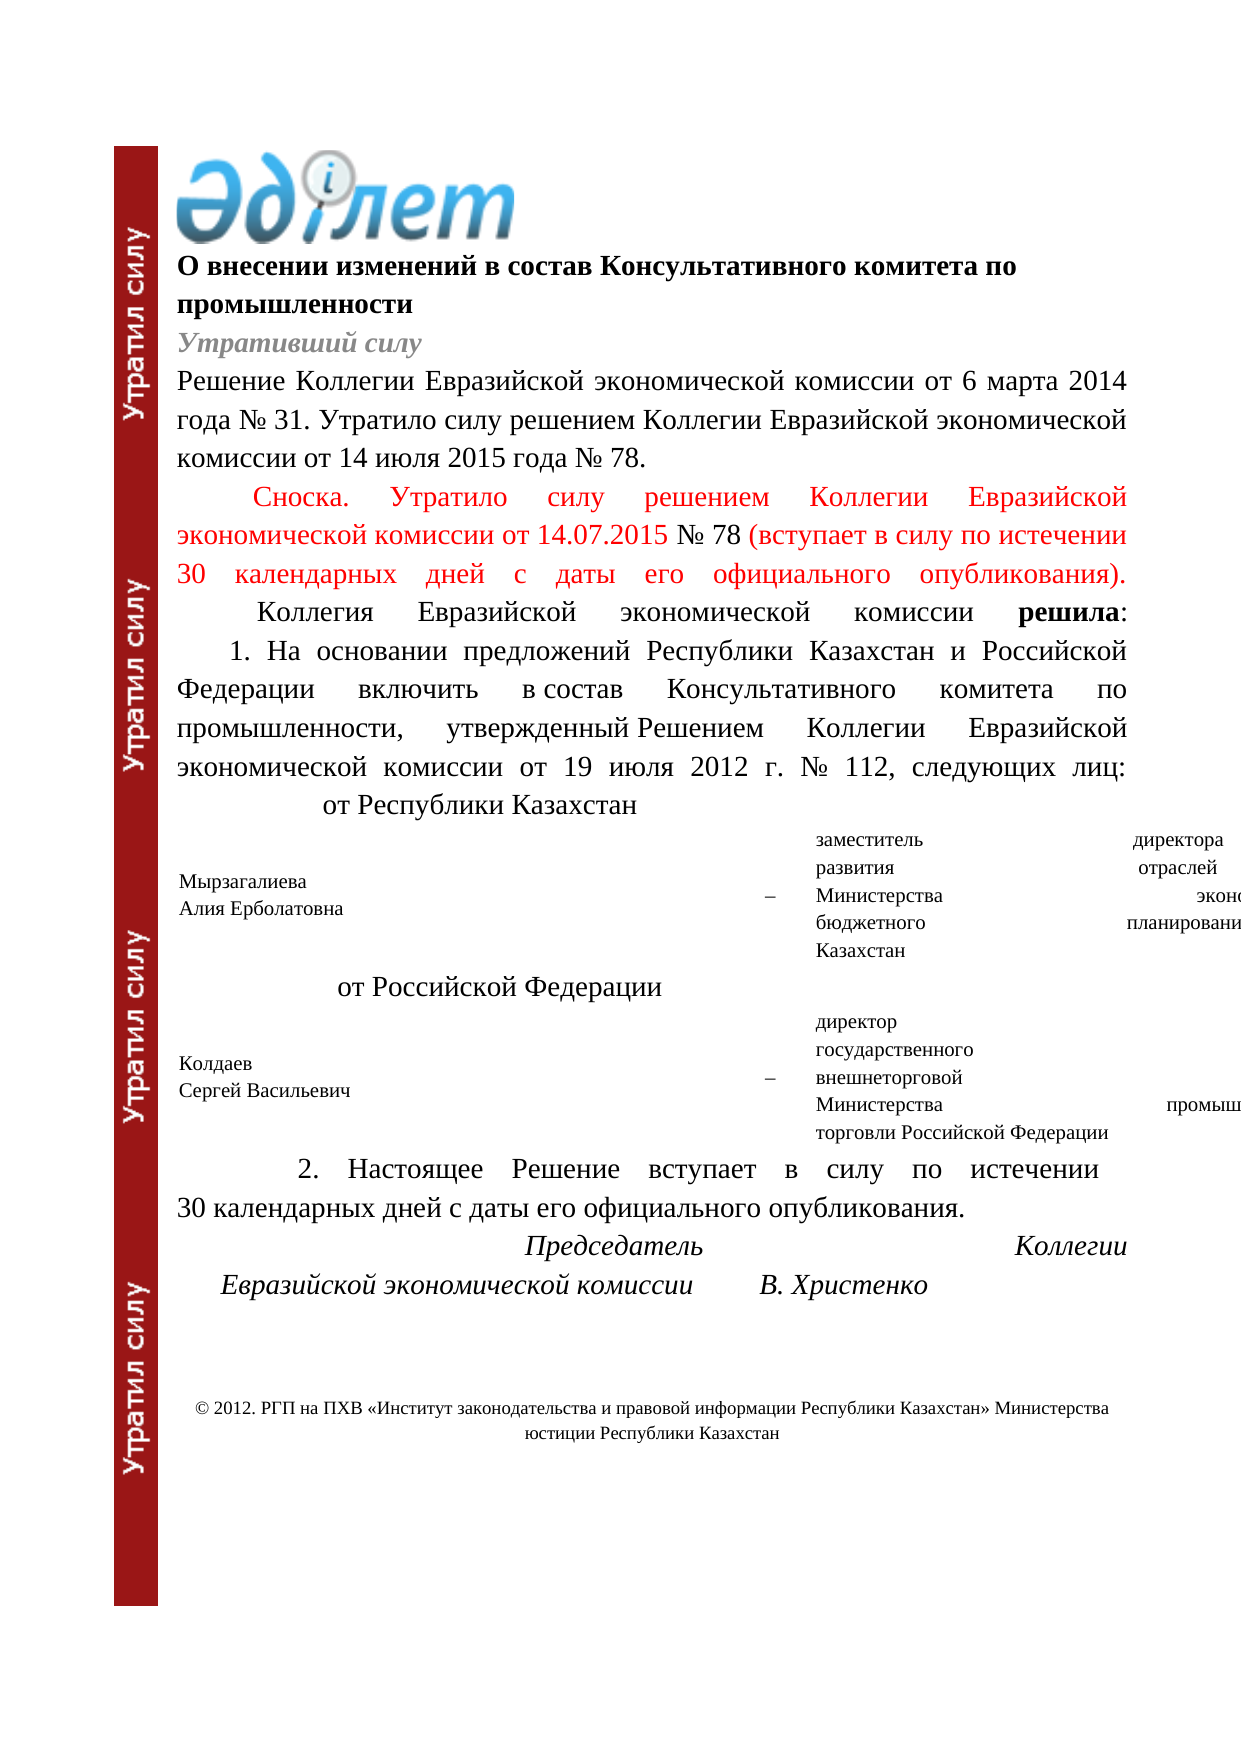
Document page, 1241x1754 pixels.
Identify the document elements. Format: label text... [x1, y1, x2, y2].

table_header – [761, 1008, 812, 1151]
picture [114, 1301, 158, 1397]
picture [114, 1003, 158, 1008]
picture [114, 474, 158, 479]
table_header – [761, 826, 812, 969]
text Утративший силу [112, 325, 1128, 358]
table_header заместитель директора Департамента развития отраслей экономики Министерства экономики и бюджетного планирования Республики Казахстан [812, 826, 1240, 969]
picture [114, 358, 158, 363]
table_header Колдаев Сергей Васильевич [101, 1008, 761, 1151]
text Председатель Коллегии Евразийской экономической комиссии В. Христенко [112, 1228, 1128, 1301]
picture [114, 1444, 158, 1606]
text Решение Коллегии Евразийской экономической комиссии от 6 марта 2014 года № 31. Утратило силу решением Коллегии Евразийской экономической комиссии от 14 июля 2015 года № 78. [112, 363, 1128, 474]
picture [176, 150, 515, 244]
picture [114, 821, 158, 826]
text 2. Настоящее Решение вступает в силу по истечении 30 календарных дней с даты его официального опубликования. [112, 1151, 1128, 1223]
picture [114, 146, 158, 248]
picture [114, 320, 158, 325]
text Сноска. Утратило силу решением Коллегии Евразийской экономической комиссии от 14.07.2015 № 78 (вступает в силу по истечении 30 календарных дней с даты его официального опубликования). Коллегия Евразийской экономической комиссии решила: 1. На основании предложений Республики Казахстан и Российской Федерации включить в состав Консультативного комитета по промышленности, утвержденный Решением Коллегии Евразийской экономической комиссии от 19 июля 2012 г. № 112, следующих лиц: от Республики Казахстан [112, 479, 1128, 821]
table_header директор Департамента государственного регулирования внешнеторговой деятельности Министерства промышленности и торговли Российской Федерации [812, 1008, 1240, 1151]
text О внесении изменений в состав Консультативного комитета по промышленности [112, 248, 1128, 320]
text от Российской Федерации [112, 969, 1128, 1003]
picture [114, 1223, 158, 1228]
table_header Мырзагалиева Алия Ерболатовна [101, 826, 761, 969]
text © 2012. РГП на ПХВ «Институт законодательства и правовой информации Республики Казахстан» Министерства юстиции Республики Казахстан [112, 1397, 1128, 1444]
